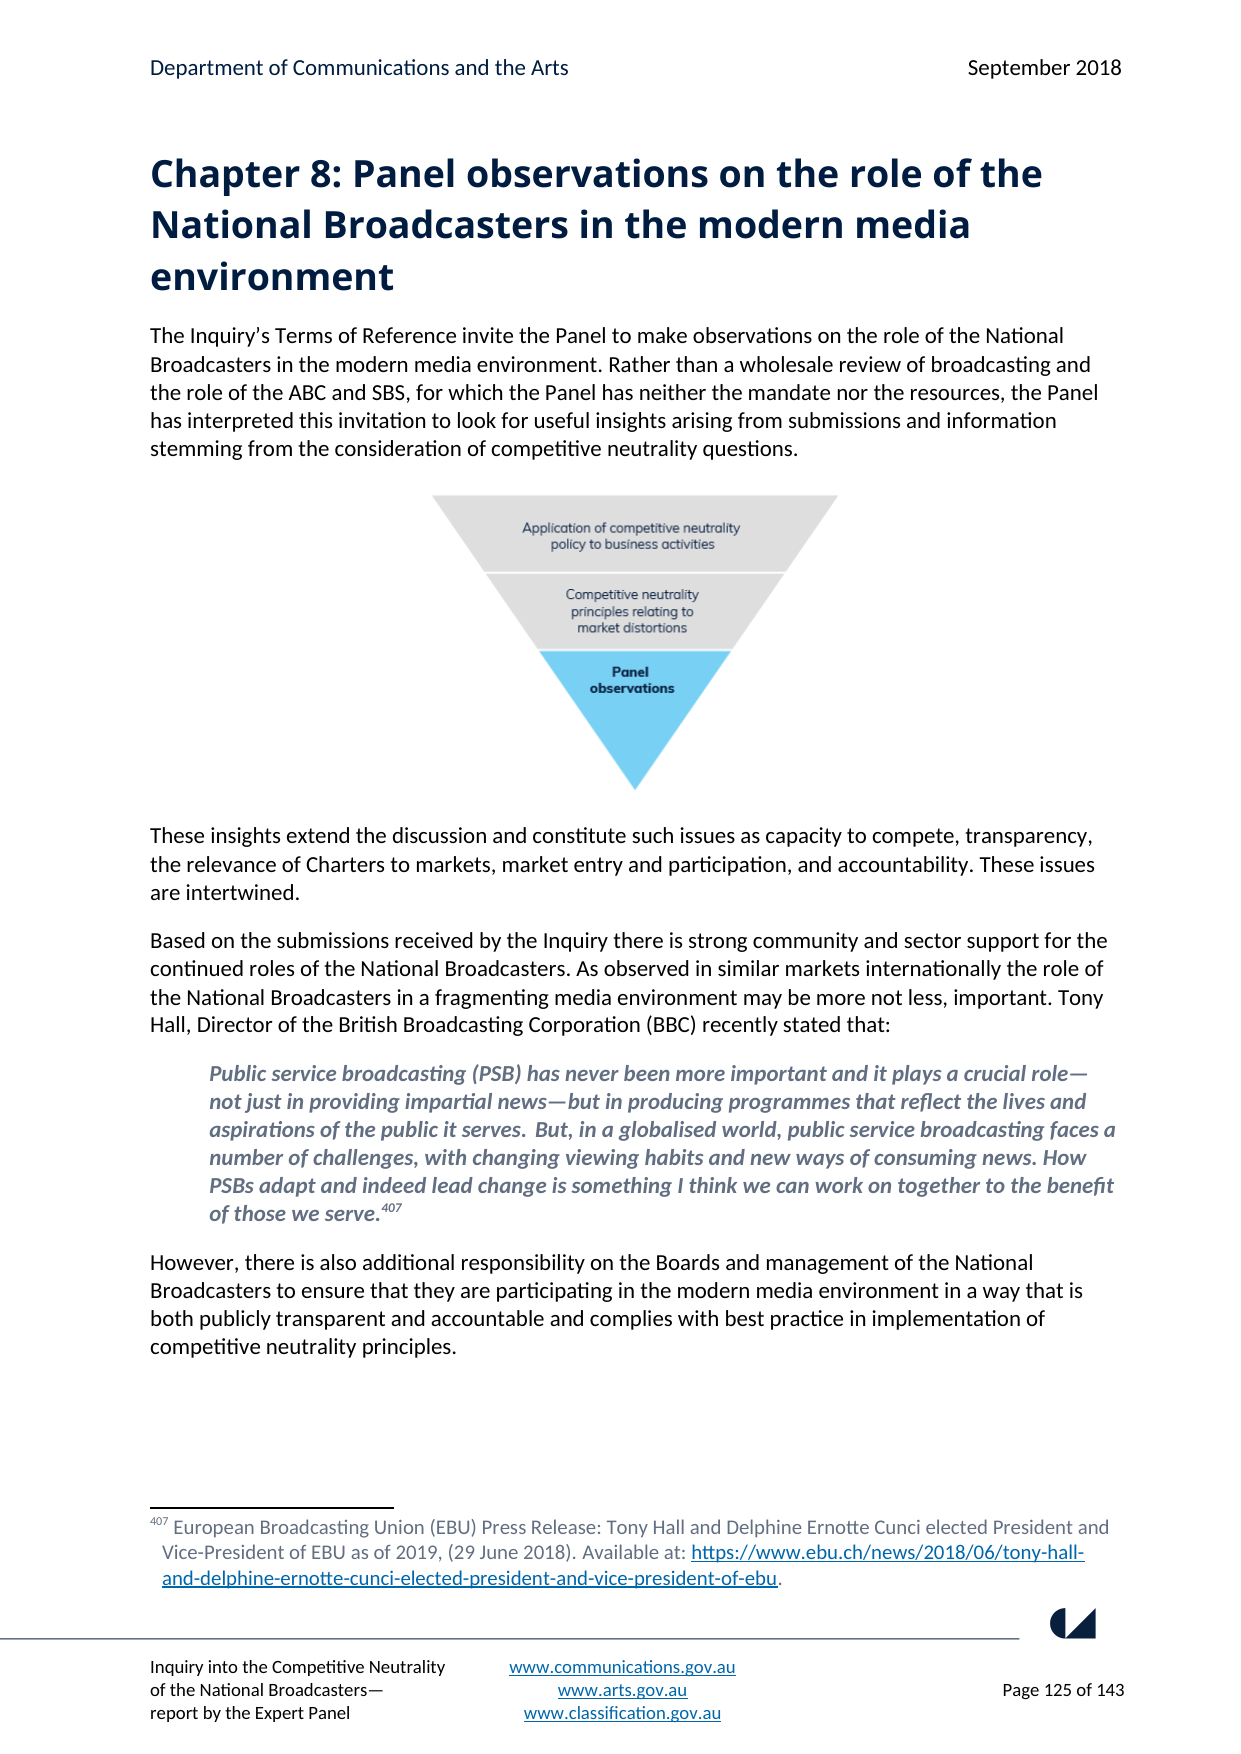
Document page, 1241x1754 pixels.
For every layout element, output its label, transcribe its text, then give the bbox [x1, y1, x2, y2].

text Public service broadcasting (PSB) has never been more important and it plays a crucial role—not just in providing impartial news—but in producing programmes that reflect the lives and aspirations of the public it serves. But, in a globalised world, public service broadcasting faces a number of challenges, with changing viewing habits and new ways of consuming news. How PSBs adapt and indeed lead change is something I think we can work on together to the benefit of those we serve. [209, 1059, 1122, 1228]
text Based on the submissions received by the Inquiry there is strong community and sector support for the continued roles of the National Broadcasters. As observed in similar markets internationally the role of the National Broadcasters in a fragmenting media environment may be more not less, important. Tony Hall, Director of the British Broadcasting Corporation (BBC) recently stated that: [150, 927, 1122, 1039]
picture [427, 482, 846, 801]
text The Inquiry’s Terms of Reference invite the Panel to make observations on the role of the National Broadcasters in the modern media environment. Rather than a wholesale review of broadcasting and the role of the ABC and SBS, for which the Panel has neither the mandate nor the resources, the Panel has interpreted this invitation to look for useful insights arising from submissions and information stemming from the consideration of competitive neutrality questions. [150, 322, 1122, 462]
text These insights extend the discussion and constitute such issues as capacity to compete, transparency, the relevance of Charters to markets, market entry and participation, and accountability. These issues are intertwined. [150, 822, 1122, 906]
picture [0, 1590, 1241, 1656]
text However, there is also additional responsibility on the Boards and management of the National Broadcasters to ensure that they are participating in the modern media environment in a way that is both publicly transparent and accountable and complies with best practice in implementation of competitive neutrality principles. [150, 1248, 1122, 1361]
subtitle Chapter 8: Panel observations on the role of the National Broadcasters in the modern media environment [150, 148, 1122, 301]
